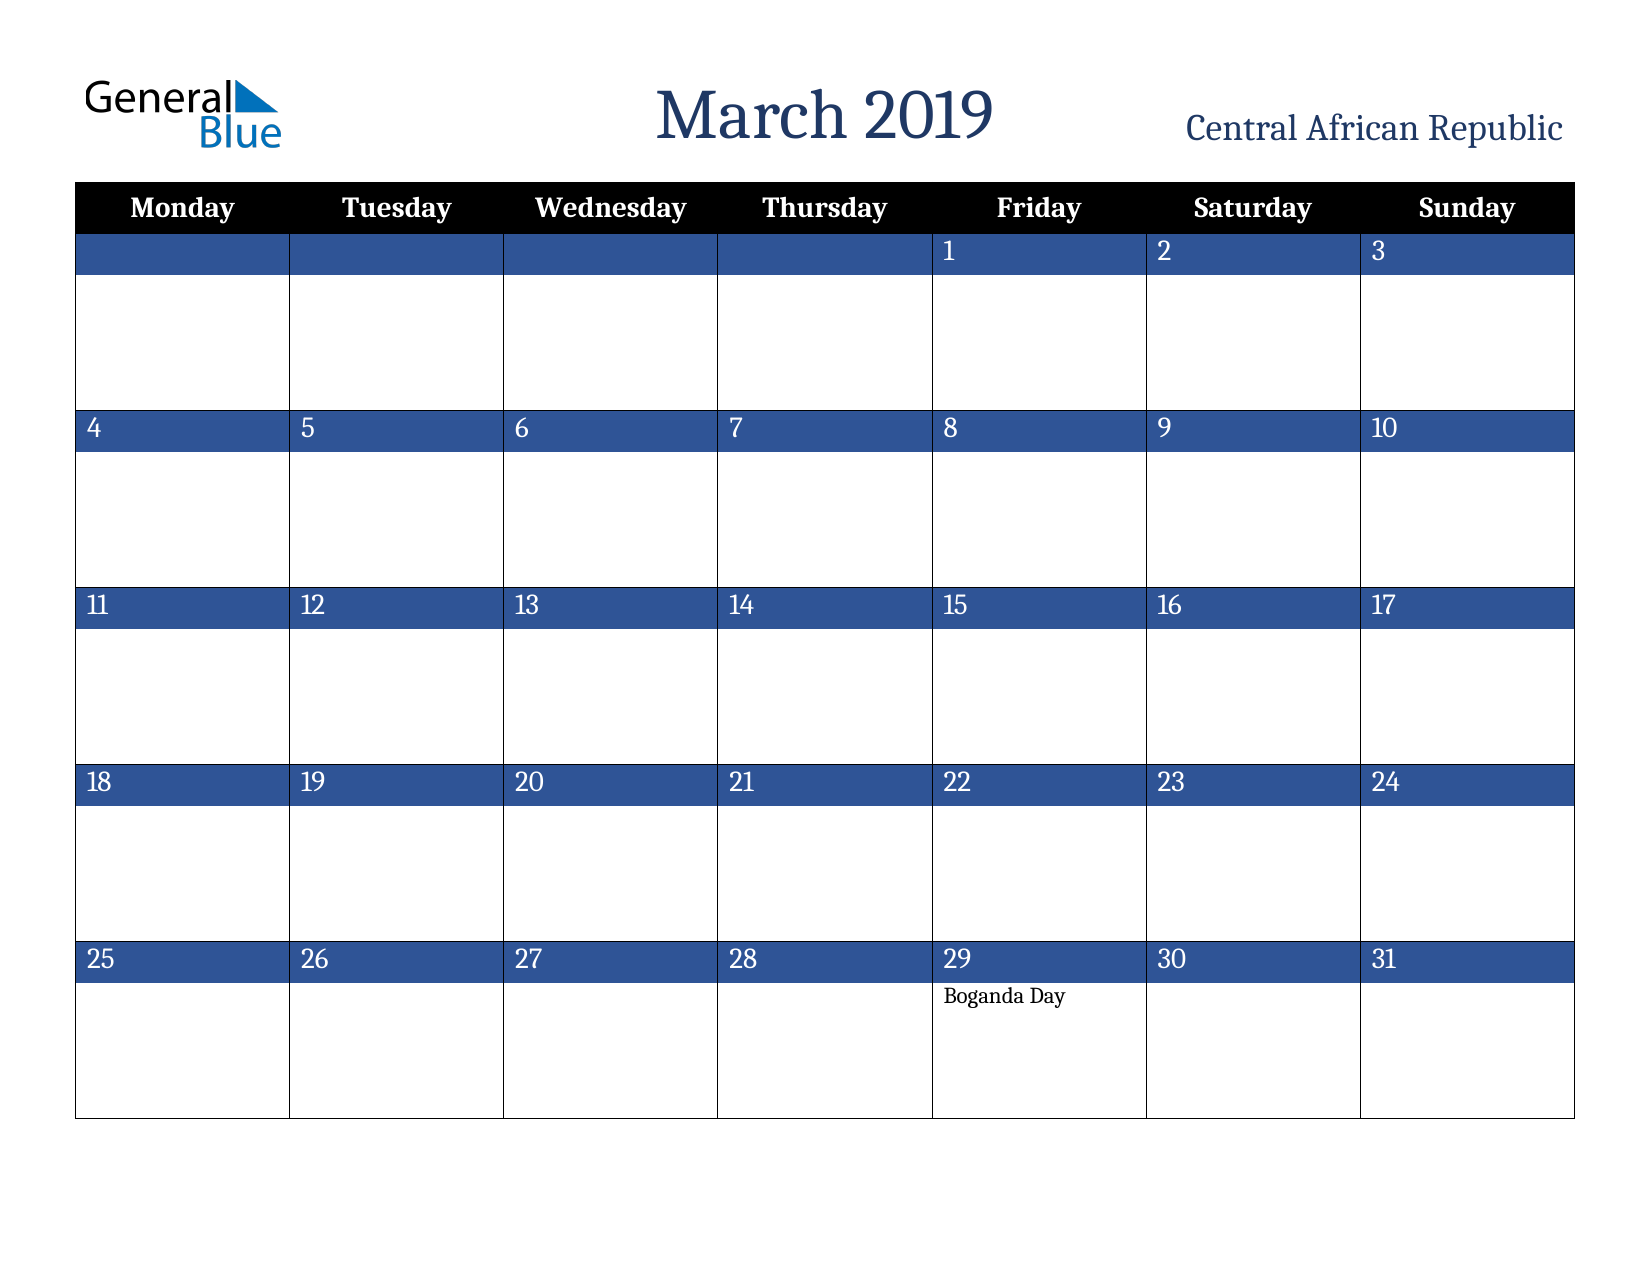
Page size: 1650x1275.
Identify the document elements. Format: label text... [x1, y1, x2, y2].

table_cell [1361, 275, 1574, 410]
table_cell [290, 983, 503, 1118]
table_cell [290, 275, 503, 410]
table_cell 20 [504, 765, 717, 806]
table_cell 5 [290, 411, 503, 452]
table_cell [504, 806, 717, 941]
table_cell 7 [718, 411, 932, 452]
table_cell 11 [76, 588, 289, 629]
table_cell [933, 452, 1146, 587]
table_cell 24 [1361, 765, 1574, 806]
table_header March 2019 [504, 75, 1146, 182]
table_cell [933, 275, 1146, 410]
table_cell [933, 629, 1146, 764]
table_cell 16 [1147, 588, 1360, 629]
table_cell 6 [504, 411, 717, 452]
table_cell 18 [76, 765, 289, 806]
table_cell [290, 806, 503, 941]
table_cell Sunday [1361, 183, 1574, 233]
table_cell 22 [933, 765, 1146, 806]
table_cell [1147, 452, 1360, 587]
table_cell 17 [1361, 588, 1574, 629]
table_cell 21 [718, 765, 932, 806]
table_cell [718, 983, 932, 1118]
table_cell [290, 234, 503, 275]
table_cell [290, 452, 503, 587]
table_cell 30 [1147, 942, 1360, 983]
table_cell [718, 806, 932, 941]
table_cell [76, 983, 289, 1118]
table_cell Tuesday [290, 183, 503, 233]
table_cell 29 [933, 942, 1146, 983]
table_cell [504, 275, 717, 410]
table_header Central African Republic [1146, 75, 1574, 182]
table_cell [933, 806, 1146, 941]
table_cell 8 [933, 411, 1146, 452]
table_cell [718, 452, 932, 587]
table_cell [290, 629, 503, 764]
table_cell [1361, 806, 1574, 941]
table_cell 4 [76, 411, 289, 452]
table_cell [718, 234, 932, 275]
table_cell [1147, 275, 1360, 410]
table_cell [76, 275, 289, 410]
table_cell 1 [933, 234, 1146, 275]
table_cell Friday [933, 183, 1146, 233]
table_cell [718, 629, 932, 764]
table_cell 28 [718, 942, 932, 983]
table_cell [504, 983, 717, 1118]
table_cell 10 [1361, 411, 1574, 452]
table_cell [1361, 629, 1574, 764]
picture [86, 80, 281, 148]
table_cell 15 [933, 588, 1146, 629]
table_cell 25 [76, 942, 289, 983]
table_cell [1147, 806, 1360, 941]
table_cell 13 [504, 588, 717, 629]
table_cell [1361, 452, 1574, 587]
table_cell Monday [76, 183, 289, 233]
table_cell [504, 452, 717, 587]
table_cell 23 [1147, 765, 1360, 806]
table_cell [718, 275, 932, 410]
table_cell 2 [1147, 234, 1360, 275]
table_cell 26 [290, 942, 503, 983]
table_cell 9 [1147, 411, 1360, 452]
table_cell Boganda Day [933, 983, 1146, 1118]
table_cell 27 [504, 942, 717, 983]
table_cell 19 [290, 765, 503, 806]
table_cell Thursday [718, 183, 932, 233]
table_cell [504, 234, 717, 275]
table_cell 3 [1361, 234, 1574, 275]
table_cell [76, 629, 289, 764]
table_cell [1147, 983, 1360, 1118]
table_cell [504, 629, 717, 764]
table_cell [1147, 629, 1360, 764]
table_cell Saturday [1147, 183, 1360, 233]
table_cell 14 [718, 588, 932, 629]
table_cell Wednesday [504, 183, 717, 233]
table_cell [1361, 983, 1574, 1118]
table_cell 12 [290, 588, 503, 629]
table_cell [76, 452, 289, 587]
table_cell [76, 806, 289, 941]
table_cell 31 [1361, 942, 1574, 983]
table_cell [76, 234, 289, 275]
table_header [76, 75, 503, 182]
